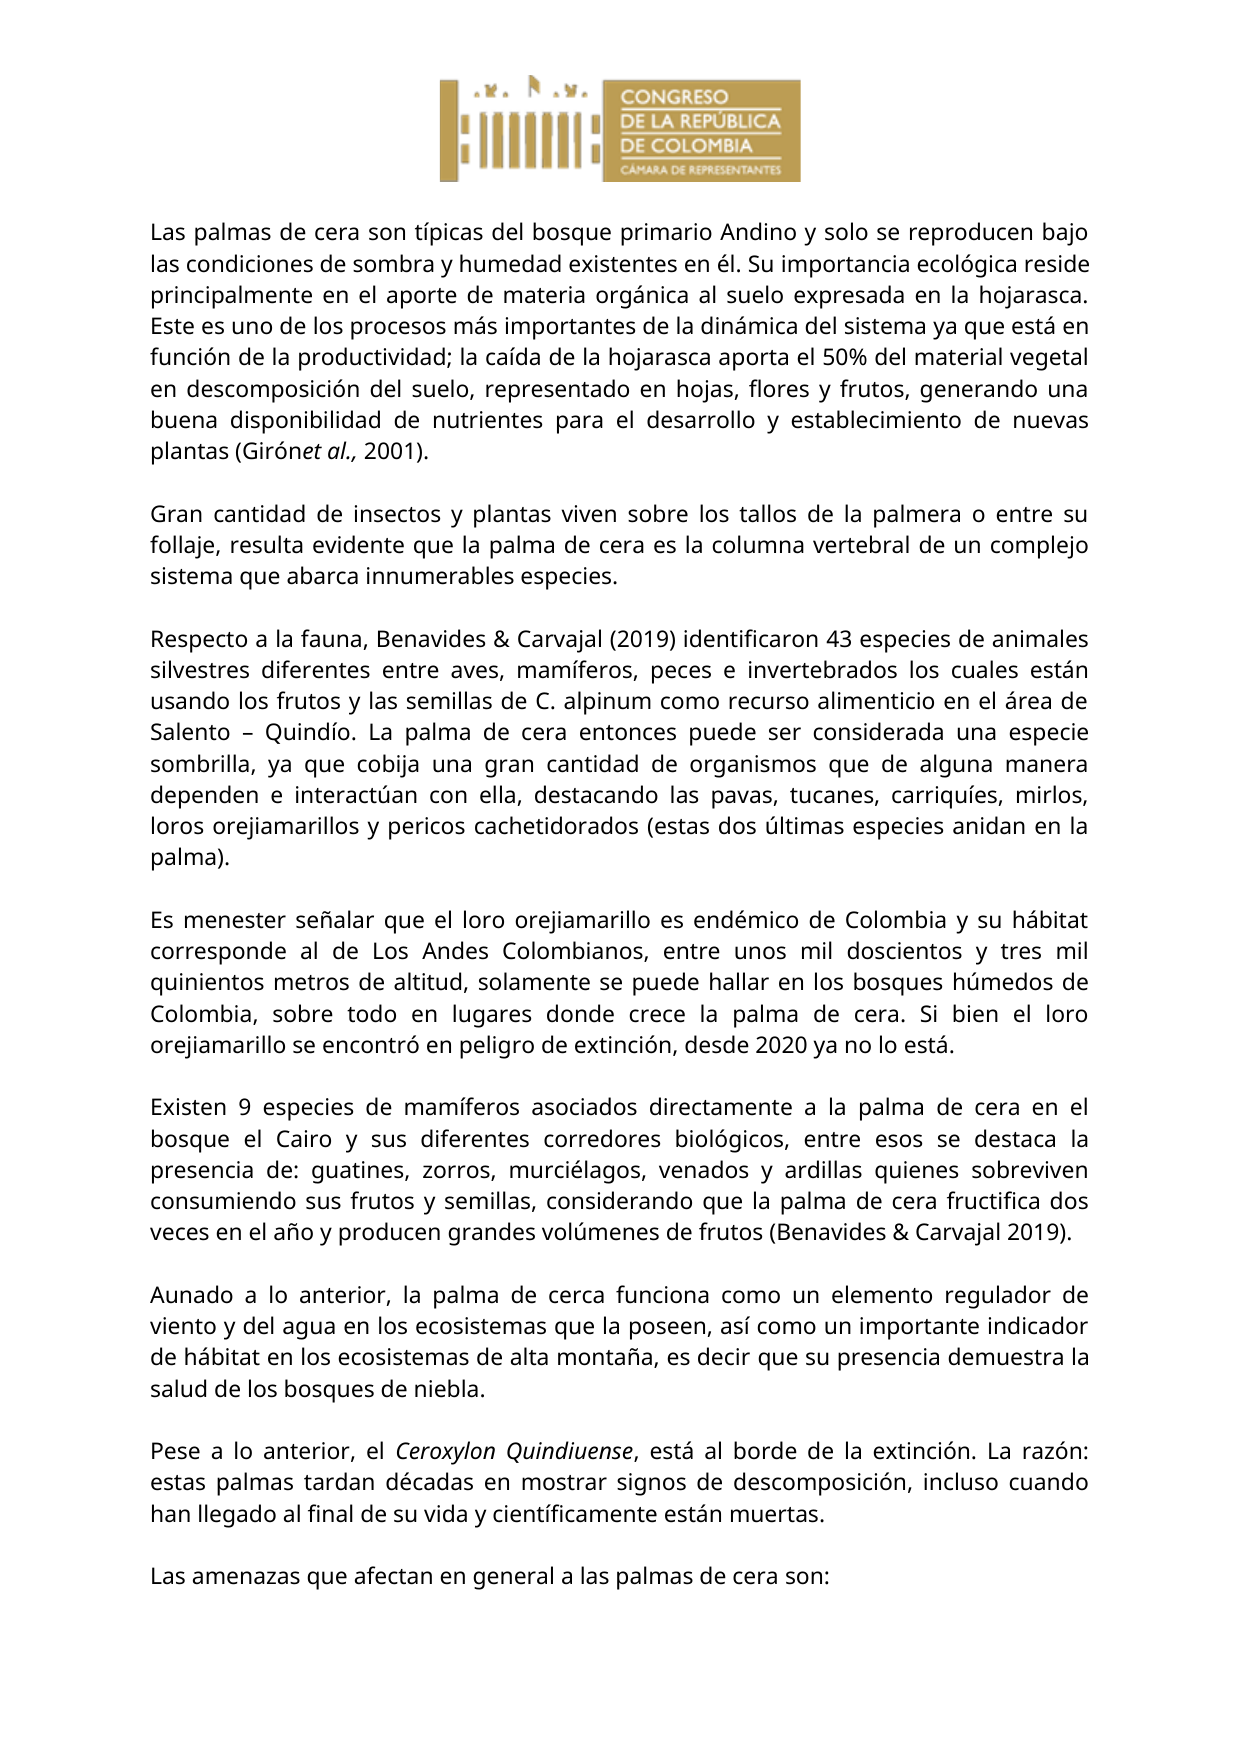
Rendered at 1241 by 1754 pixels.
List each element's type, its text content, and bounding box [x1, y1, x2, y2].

text Respecto a la fauna, Benavides & Carvajal (2019) identificaron 43 especies de animales silvestres diferentes entre aves, mamíferos, peces e invertebrados los cuales están usando los frutos y las semillas de C. alpinum como recurso alimenticio en el área de Salento – Quindío. La palma de cera entonces puede ser considerada una especie sombrilla, ya que cobija una gran cantidad de organismos que de alguna manera dependen e interactúan con ella, destacando las pavas, tucanes, carriquíes, mirlos, loros orejiamarillos y pericos cachetidorados (estas dos últimas especies anidan en la palma). [150, 623, 1090, 873]
picture [439, 75, 801, 182]
text Pese a lo anterior, el Ceroxylon Quindiuense, está al borde de la extinción. La razón: estas palmas tardan décadas en mostrar signos de descomposición, incluso cuando han llegado al final de su vida y científicamente están muertas. [150, 1435, 1090, 1529]
text Existen 9 especies de mamíferos asociados directamente a la palma de cera en el bosque el Cairo y sus diferentes corredores biológicos, entre esos se destaca la presencia de: guatines, zorros, murciélagos, venados y ardillas quienes sobreviven consumiendo sus frutos y semillas, considerando que la palma de cera fructifica dos veces en el año y producen grandes volúmenes de frutos (Benavides & Carvajal 2019). [150, 1091, 1090, 1248]
text Es menester señalar que el loro orejiamarillo es endémico de Colombia y su hábitat corresponde al de Los Andes Colombianos, entre unos mil doscientos y tres mil quinientos metros de altitud, solamente se puede hallar en los bosques húmedos de Colombia, sobre todo en lugares donde crece la palma de cera. Si bien el loro orejiamarillo se encontró en peligro de extinción, desde 2020 ya no lo está. [150, 904, 1090, 1060]
text Gran cantidad de insectos y plantas viven sobre los tallos de la palmera o entre su follaje, resulta evidente que la palma de cera es la columna vertebral de un complejo sistema que abarca innumerables especies. [150, 498, 1090, 591]
text Las palmas de cera son típicas del bosque primario Andino y solo se reproducen bajo las condiciones de sombra y humedad existentes en él. Su importancia ecológica reside principalmente en el aporte de materia orgánica al suelo expresada en la hojarasca. Este es uno de los procesos más importantes de la dinámica del sistema ya que está en función de la productividad; la caída de la hojarasca aporta el 50% del material vegetal en descomposición del suelo, representado en hojas, flores y frutos, generando una buena disponibilidad de nutrientes para el desarrollo y establecimiento de nuevas plantas (Girónet al., 2001). [150, 216, 1090, 466]
text Aunado a lo anterior, la palma de cerca funciona como un elemento regulador de viento y del agua en los ecosistemas que la poseen, así como un importante indicador de hábitat en los ecosistemas de alta montaña, es decir que su presencia demuestra la salud de los bosques de niebla. [150, 1279, 1090, 1404]
text Las amenazas que afectan en general a las palmas de cera son: [150, 1560, 1090, 1591]
